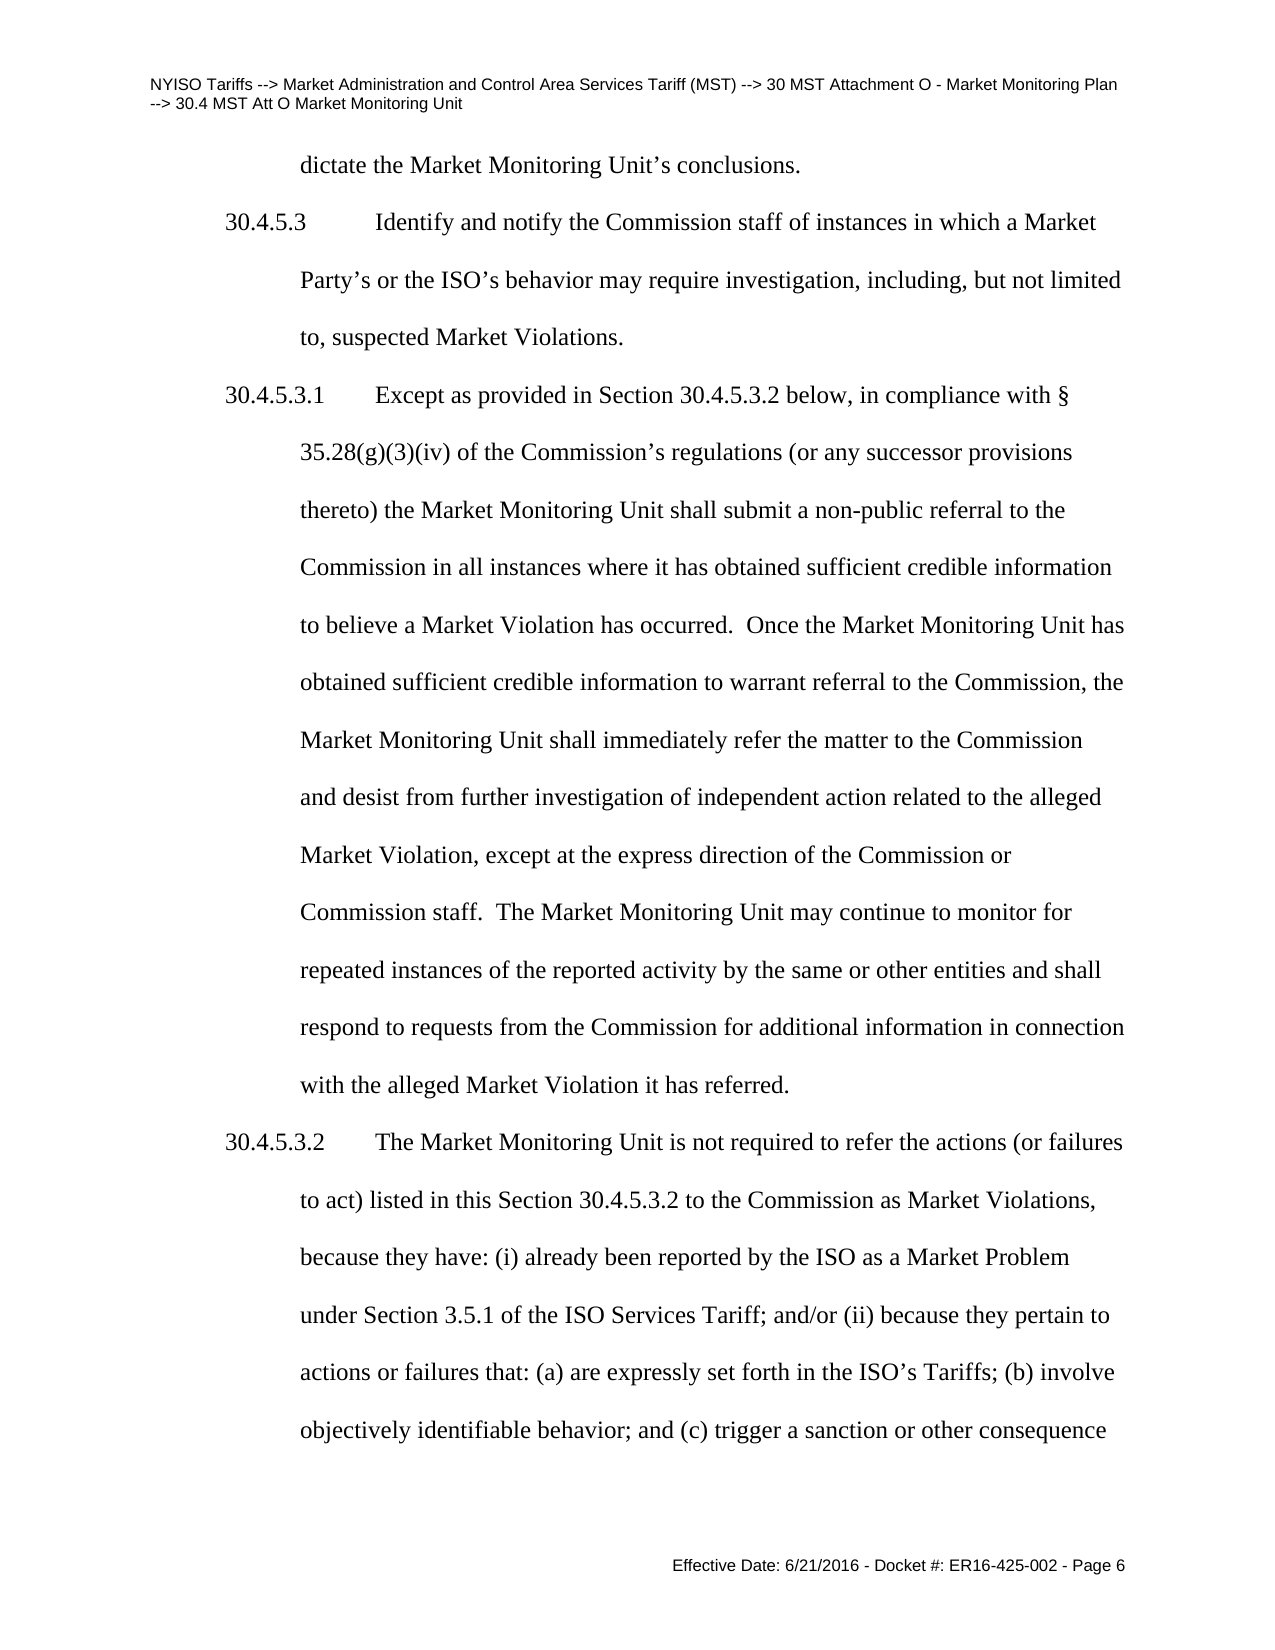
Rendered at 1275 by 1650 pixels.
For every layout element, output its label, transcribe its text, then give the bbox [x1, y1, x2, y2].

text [225, 1127, 1125, 1444]
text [225, 150, 1125, 179]
text 30.4.5.3 Identify and notify the Commission staff of instances in which a Market Party’s or the ISO’s behavior may require investigation, including, but not limited to, suspected Market Violations. [225, 207, 1125, 351]
text 30.4.5.3.1 Except as provided in Section 30.4.5.3.2 below, in compliance with § 35.28(g)(3)(iv) of the Commission’s regulations (or any successor provisions thereto) the Market Monitoring Unit shall submit a non-public referral to the Commission in all instances where it has obtained sufficient credible information to believe a Market Violation has occurred. Once the Market Monitoring Unit has obtained sufficient credible information to warrant referral to the Commission, the Market Monitoring Unit shall immediately refer the matter to the Commission and desist from further investigation of independent action related to the alleged Market Violation, except at the express direction of the Commission or Commission staff. The Market Monitoring Unit may continue to monitor for repeated instances of the reported activity by the same or other entities and shall respond to requests from the Commission for additional information in connection with the alleged Market Violation it has referred. [225, 380, 1125, 1099]
